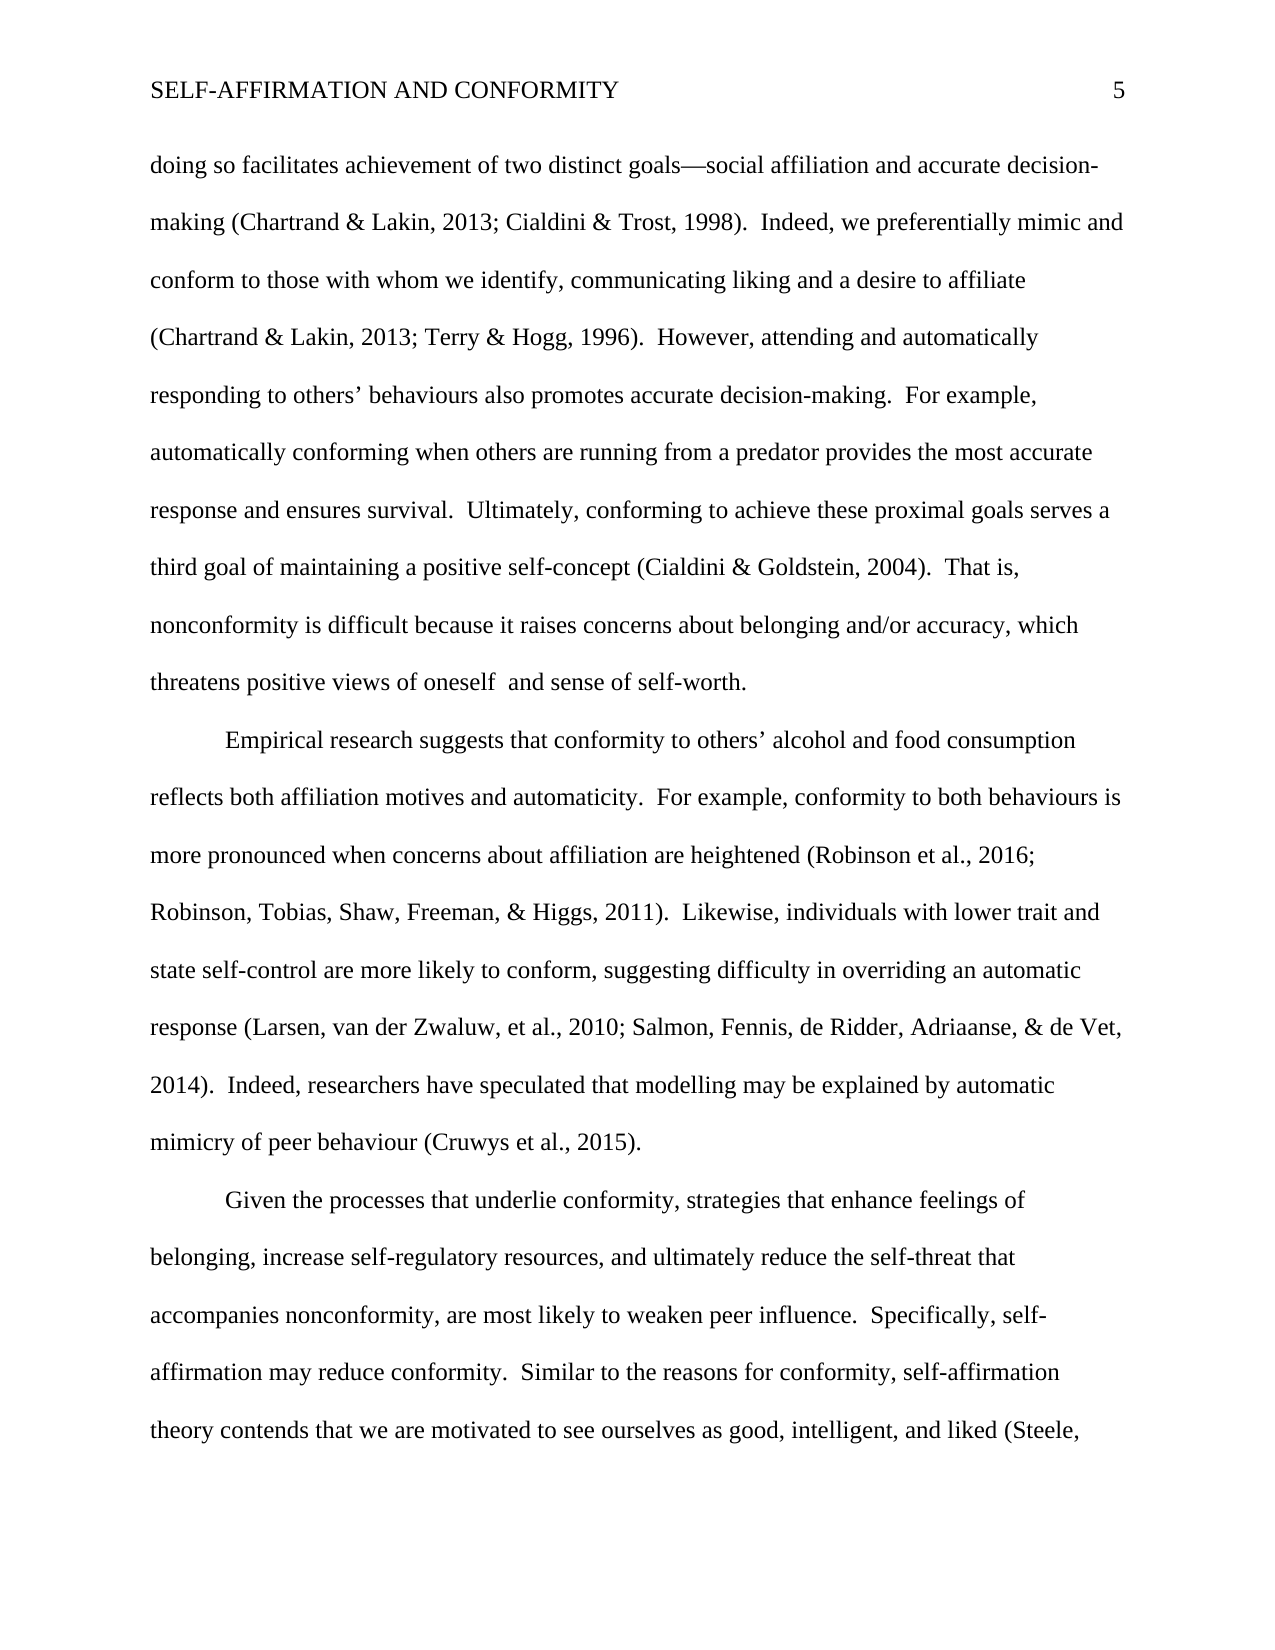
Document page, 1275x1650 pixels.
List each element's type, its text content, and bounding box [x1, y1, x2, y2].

text Empirical research suggests that conformity to others’ alcohol and food consumption reflects both affiliation motives and automaticity. For example, conformity to both behaviours is more pronounced when concerns about affiliation are heightened (Robinson et al., 2016; Robinson, Tobias, Shaw, Freeman, & Higgs, 2011). Likewise, individuals with lower trait and state self-control are more likely to conform, suggesting difficulty in overriding an automatic response (Larsen, van der Zwaluw, et al., 2010; Salmon, Fennis, de Ridder, Adriaanse, & de Vet, 2014). Indeed, researchers have speculated that modelling may be explained by automatic mimicry of peer behaviour (Cruwys et al., 2015). [150, 725, 1125, 1156]
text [150, 150, 1125, 696]
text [150, 1185, 1125, 1444]
